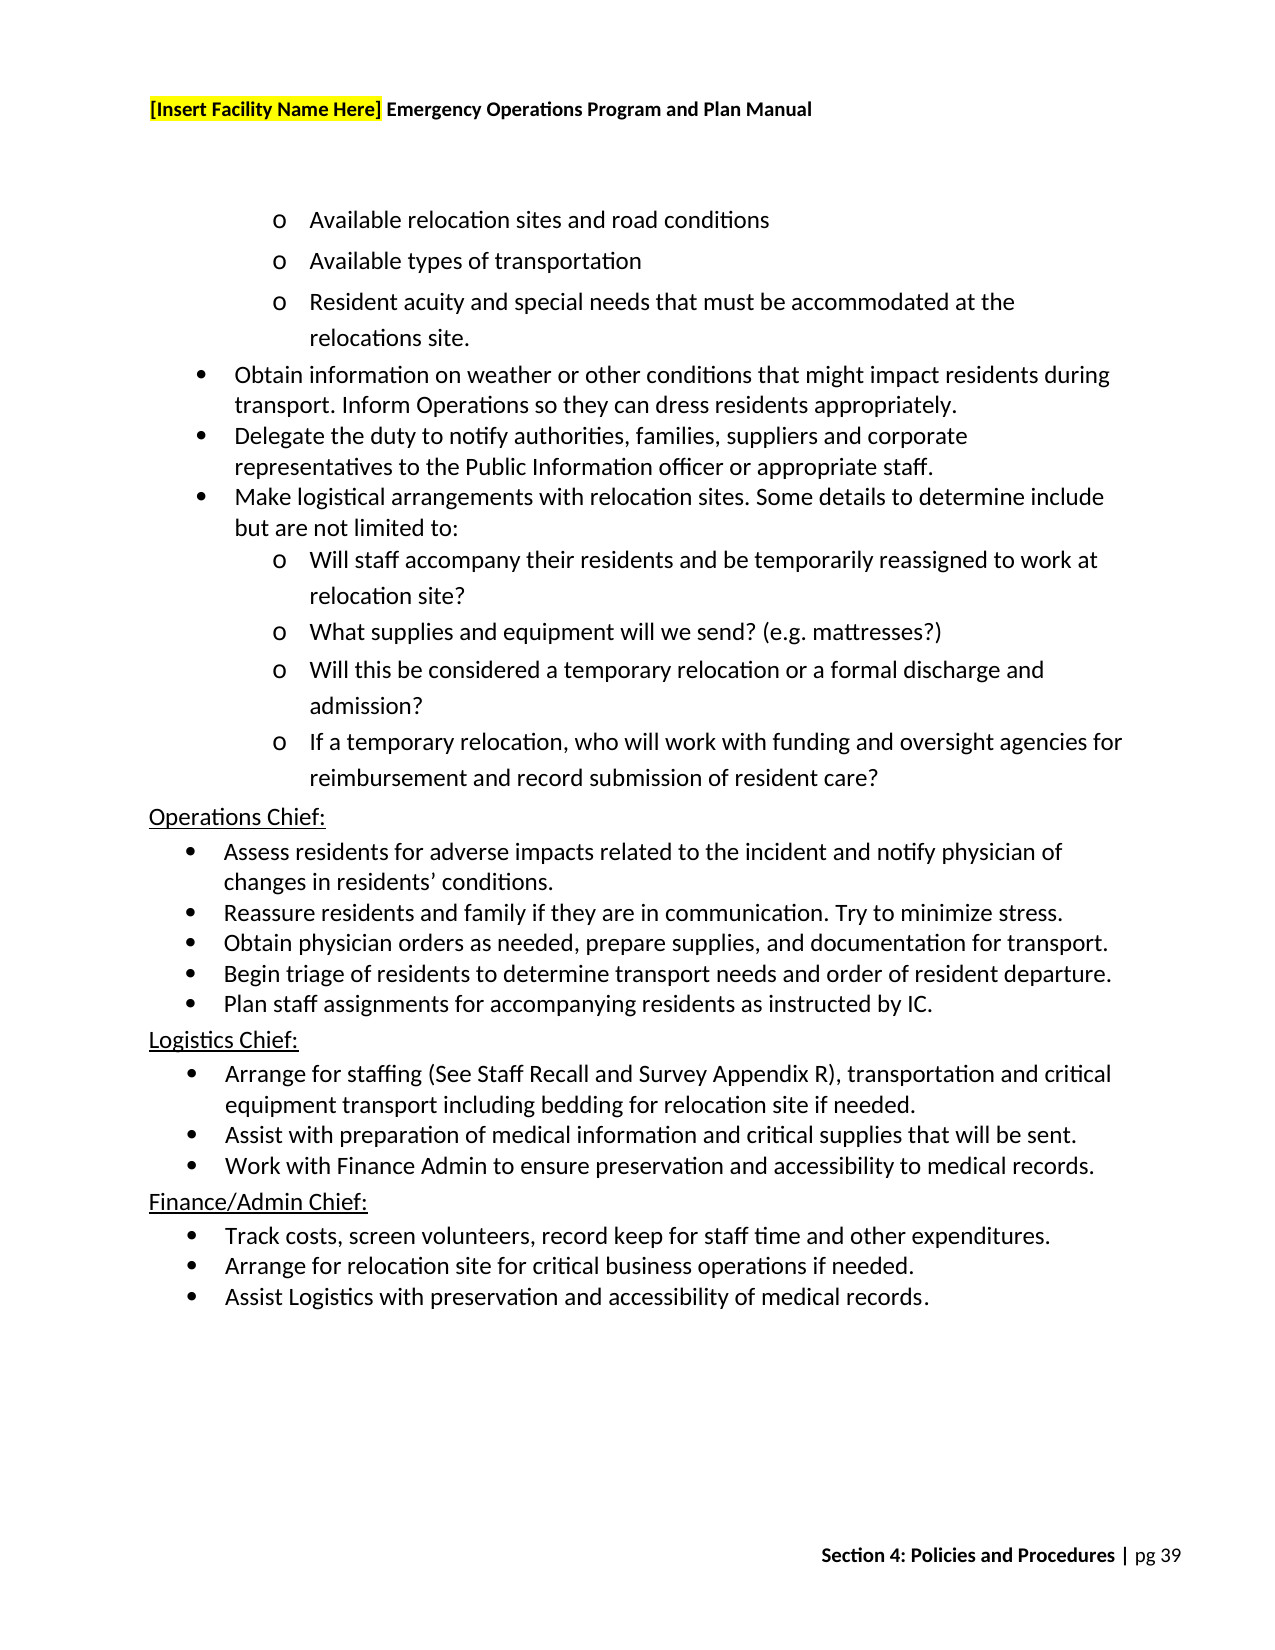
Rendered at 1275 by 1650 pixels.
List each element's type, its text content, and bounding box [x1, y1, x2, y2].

list Work with Finance Admin to ensure preservation and accessibility to medical records. [187, 1150, 1124, 1181]
list Resident acuity and special needs that must be accommodated at the relocations site. [272, 284, 1124, 352]
list Assess residents for adverse impacts related to the incident and notify physician of changes in residents’ conditions. [186, 836, 1124, 897]
list Plan staff assignments for accompanying residents as instructed by IC. [186, 988, 1124, 1019]
list Delegate the duty to notify authorities, families, suppliers and corporate representatives to the Public Information officer or appropriate staff. [197, 420, 1124, 481]
list Begin triage of residents to determine transport needs and order of resident departure. [186, 958, 1124, 988]
text Logistics Chief: [148, 1024, 1124, 1055]
list Assist Logistics with preservation and accessibility of medical records. [187, 1281, 1124, 1312]
list Make logistical arrangements with relocation sites. Some details to determine include but are not limited to: [197, 481, 1124, 542]
list Arrange for relocation site for critical business operations if needed. [187, 1251, 1124, 1281]
list Obtain physician orders as needed, prepare supplies, and documentation for transport. [186, 927, 1124, 958]
text Finance/Admin Chief: [148, 1186, 1124, 1216]
list If a temporary relocation, who will work with funding and oversight agencies for reimbursement and record submission of resident care? [272, 724, 1124, 792]
list Will this be considered a temporary relocation or a formal discharge and admission? [272, 652, 1124, 720]
list Assist with preparation of medical information and critical supplies that will be sent. [187, 1120, 1124, 1150]
text Operations Chief: [148, 802, 1124, 832]
list What supplies and equipment will we send? (e.g. mattresses?) [272, 614, 1124, 648]
list Available types of transportation [272, 243, 1124, 277]
list Track costs, screen volunteers, record keep for staff time and other expenditures. [187, 1220, 1124, 1251]
list Reassure residents and family if they are in communication. Try to minimize stress. [186, 897, 1124, 927]
list Obtain information on weather or other conditions that might impact residents during transport. Inform Operations so they can dress residents appropriately. [197, 359, 1124, 420]
list Available relocation sites and road conditions [272, 201, 1124, 235]
list Arrange for staffing (See Staff Recall and Survey Appendix R), transportation and critical equipment transport including bedding for relocation site if needed. [187, 1059, 1124, 1120]
list Will staff accompany their residents and be temporarily reassigned to work at relocation site? [272, 542, 1124, 610]
